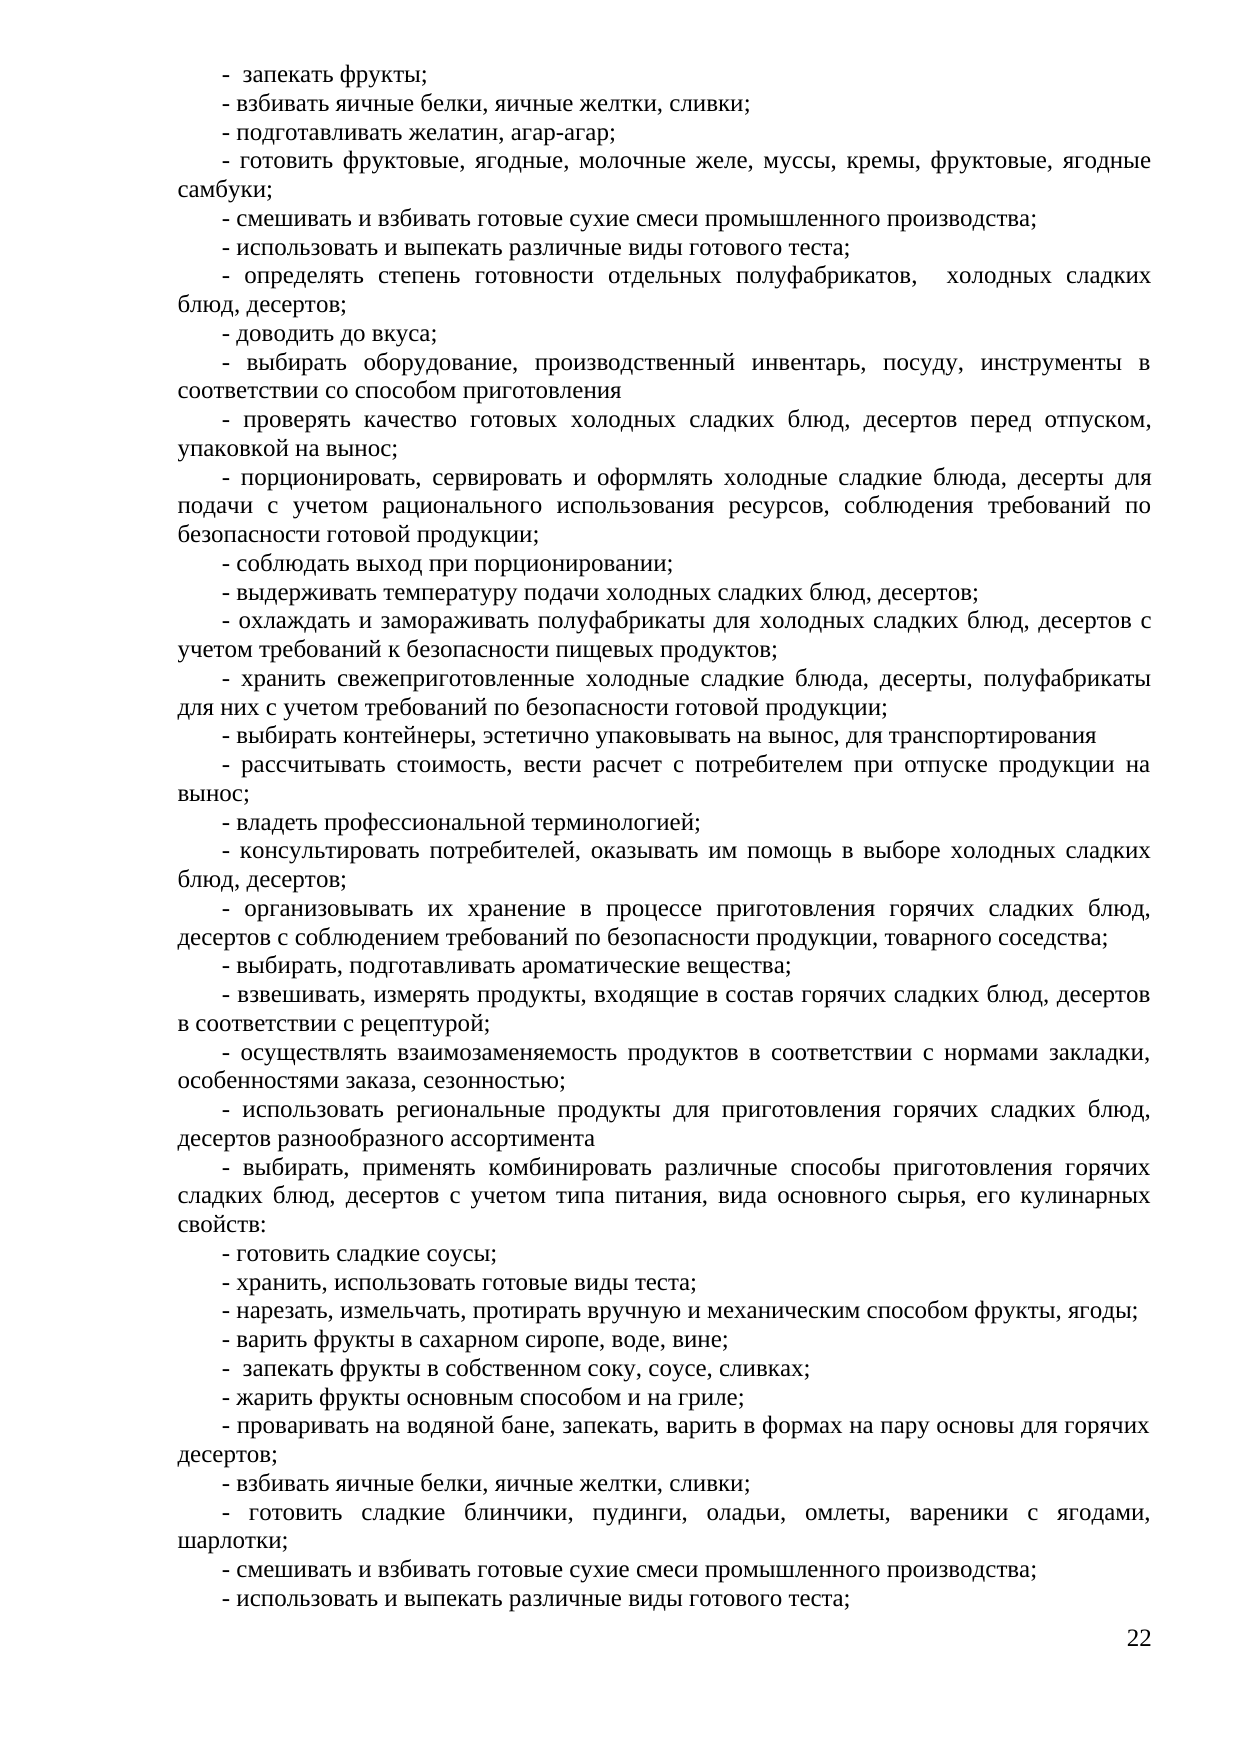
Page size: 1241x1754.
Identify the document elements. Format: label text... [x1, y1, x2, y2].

list - готовить фруктовые, ягодные, молочные желе, муссы, кремы, фруктовые, ягодные самбуки; [177, 145, 1152, 203]
list - осуществлять взаимозаменяемость продуктов в соответствии с нормами закладки, особенностями заказа, сезонностью; [177, 1037, 1152, 1094]
list - использовать и выпекать различные виды готового теста; [177, 232, 1152, 260]
list - владеть профессиональной терминологией; [177, 807, 1152, 835]
list - проверять качество готовых холодных сладких блюд, десертов перед отпуском, упаковкой на вынос; [177, 404, 1152, 462]
list - использовать региональные продукты для приготовления горячих сладких блюд, десертов разнообразного ассортимента [177, 1094, 1152, 1152]
list - порционировать, сервировать и оформлять холодные сладкие блюда, десерты для подачи с учетом рационального использования ресурсов, соблюдения требований по безопасности готовой продукции; [177, 462, 1152, 548]
list - взбивать яичные белки, яичные желтки, сливки; [177, 1468, 1152, 1497]
list - выбирать, подготавливать ароматические вещества; [177, 950, 1152, 979]
list - запекать фрукты в собственном соку, соусе, сливках; [177, 1353, 1152, 1382]
list - доводить до вкуса; [177, 318, 1152, 347]
list - организовывать их хранение в процессе приготовления горячих сладких блюд, десертов с соблюдением требований по безопасности продукции, товарного соседства; [177, 893, 1152, 950]
list - смешивать и взбивать готовые сухие смеси промышленного производства; [177, 203, 1152, 232]
list - выдерживать температуру подачи холодных сладких блюд, десертов; [177, 577, 1152, 605]
list - смешивать и взбивать готовые сухие смеси промышленного производства; [177, 1554, 1152, 1583]
list - хранить, использовать готовые виды теста; [177, 1267, 1152, 1295]
list - готовить сладкие блинчики, пудинги, оладьи, омлеты, вареники с ягодами, шарлотки; [177, 1497, 1152, 1554]
list - охлаждать и замораживать полуфабрикаты для холодных сладких блюд, десертов с учетом требований к безопасности пищевых продуктов; [177, 605, 1152, 663]
list - готовить сладкие соусы; [177, 1238, 1152, 1267]
list - варить фрукты в сахарном сиропе, воде, вине; [177, 1324, 1152, 1353]
list - жарить фрукты основным способом и на гриле; [177, 1382, 1152, 1410]
list - выбирать контейнеры, эстетично упаковывать на вынос, для транспортирования [177, 720, 1152, 749]
list - проваривать на водяной бане, запекать, варить в формах на пару основы для горячих десертов; [177, 1410, 1152, 1468]
list - использовать и выпекать различные виды готового теста; [177, 1583, 1152, 1612]
list - нарезать, измельчать, протирать вручную и механическим способом фрукты, ягоды; [177, 1295, 1152, 1324]
list - взбивать яичные белки, яичные желтки, сливки; [177, 88, 1152, 117]
list - рассчитывать стоимость, вести расчет с потребителем при отпуске продукции на вынос; [177, 749, 1152, 807]
list - выбирать, применять комбинировать различные способы приготовления горячих сладких блюд, десертов с учетом типа питания, вида основного сырья, его кулинарных свойств: [177, 1152, 1152, 1238]
list - запекать фрукты; [177, 59, 1152, 88]
list - хранить свежеприготовленные холодные сладкие блюда, десерты, полуфабрикаты для них с учетом требований по безопасности готовой продукции; [177, 663, 1152, 720]
list - выбирать оборудование, производственный инвентарь, посуду, инструменты в соответствии со способом приготовления [177, 347, 1152, 404]
list - соблюдать выход при порционировании; [177, 548, 1152, 577]
list - определять степень готовности отдельных полуфабрикатов, холодных сладких блюд, десертов; [177, 260, 1152, 318]
list - взвешивать, измерять продукты, входящие в состав горячих сладких блюд, десертов в соответствии с рецептурой; [177, 979, 1152, 1037]
list - подготавливать желатин, агар-агар; [177, 117, 1152, 145]
list - консультировать потребителей, оказывать им помощь в выборе холодных сладких блюд, десертов; [177, 835, 1152, 893]
